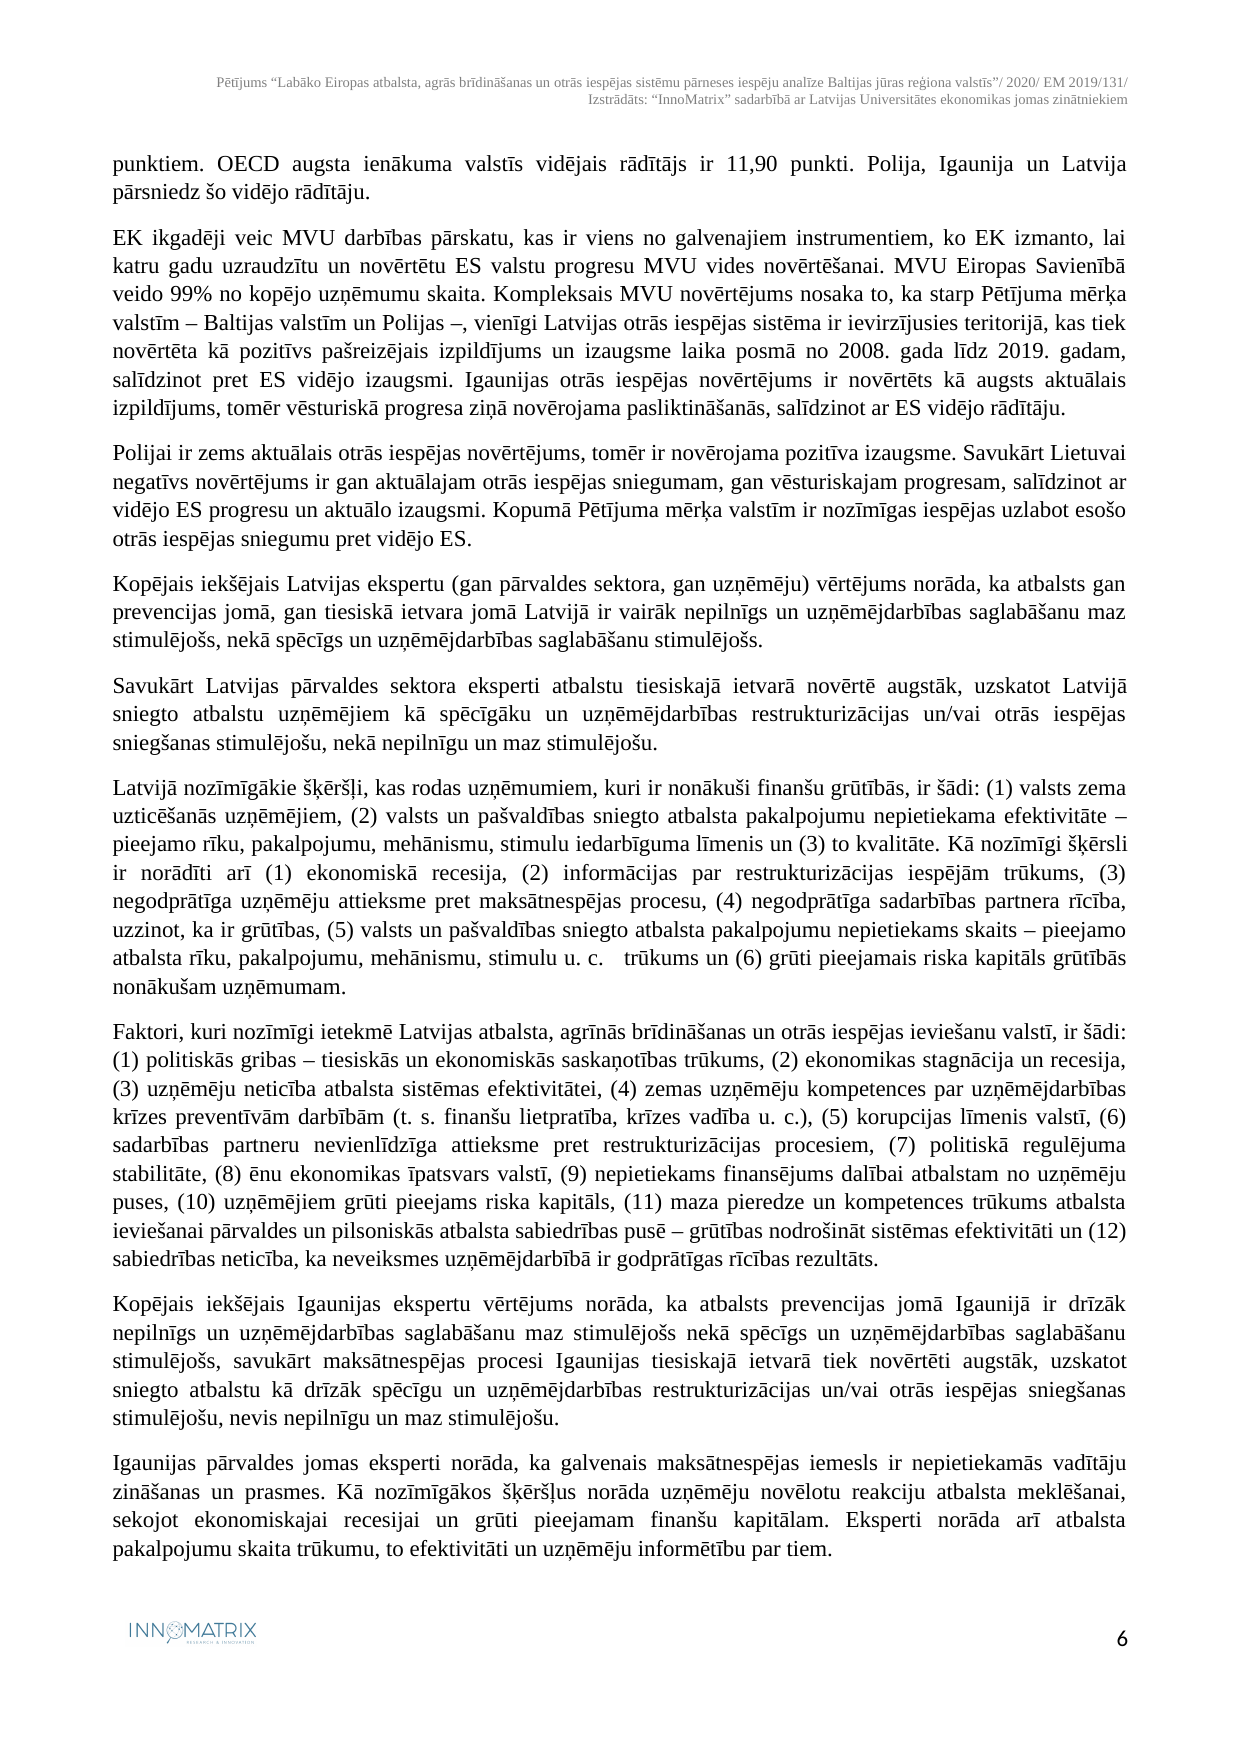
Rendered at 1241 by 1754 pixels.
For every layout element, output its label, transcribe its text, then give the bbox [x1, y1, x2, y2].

text Polijai ir zems aktuālais otrās iespējas novērtējums, tomēr ir novērojama pozitīva izaugsme. Savukārt Lietuvai negatīvs novērtējums ir gan aktuālajam otrās iespējas sniegumam, gan vēsturiskajam progresam, salīdzinot ar vidējo ES progresu un aktuālo izaugsmi. Kopumā Pētījuma mērķa valstīm ir nozīmīgas iespējas uzlabot esošo otrās iespējas sniegumu pret vidējo ES. [112, 439, 1128, 551]
text Faktori, kuri nozīmīgi ietekmē Latvijas atbalsta, agrīnās brīdināšanas un otrās iespējas ieviešanu valstī, ir šādi: (1) politiskās gribas – tiesiskās un ekonomiskās saskaņotības trūkums, (2) ekonomikas stagnācija un recesija, (3) uzņēmēju neticība atbalsta sistēmas efektivitātei, (4) zemas uzņēmēju kompetences par uzņēmējdarbības krīzes preventīvām darbībām (t. s. finanšu lietpratība, krīzes vadība u. c.), (5) korupcijas līmenis valstī, (6) sadarbības partneru nevienlīdzīga attieksme pret restrukturizācijas procesiem, (7) politiskā regulējuma stabilitāte, (8) ēnu ekonomikas īpatsvars valstī, (9) nepietiekams finansējums dalībai atbalstam no uzņēmēju puses, (10) uzņēmējiem grūti pieejams riska kapitāls, (11) maza pieredze un kompetences trūkums atbalsta ieviešanai pārvaldes un pilsoniskās atbalsta sabiedrības pusē – grūtības nodrošināt sistēmas efektivitāti un (12) sabiedrības neticība, ka neveiksmes uzņēmējdarbībā ir godprātīgas rīcības rezultāts. [112, 1018, 1128, 1272]
text EK ikgadēji veic MVU darbības pārskatu, kas ir viens no galvenajiem instrumentiem, ko EK izmanto, lai katru gadu uzraudzītu un novērtētu ES valstu progresu MVU vides novērtēšanai. MVU Eiropas Savienībā veido 99% no kopējo uzņēmumu skaita. Kompleksais MVU novērtējums nosaka to, ka starp Pētījuma mērķa valstīm – Baltijas valstīm un Polijas –, vienīgi Latvijas otrās iespējas sistēma ir ievirzījusies teritorijā, kas tiek novērtēta kā pozitīvs pašreizējais izpildījums un izaugsme laika posmā no 2008. gada līdz 2019. gadam, salīdzinot pret ES vidējo izaugsmi. Igaunijas otrās iespējas novērtējums ir novērtēts kā augsts aktuālais izpildījums, tomēr vēsturiskā progresa ziņā novērojama pasliktināšanās, salīdzinot ar ES vidējo rādītāju. [112, 223, 1128, 421]
text Savukārt Latvijas pārvaldes sektora eksperti atbalstu tiesiskajā ietvarā novērtē augstāk, uzskatot Latvijā sniegto atbalstu uzņēmējiem kā spēcīgāku un uzņēmējdarbības restrukturizācijas un/vai otrās iespējas sniegšanas stimulējošu, nekā nepilnīgu un maz stimulējošu. [112, 672, 1128, 755]
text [112, 150, 1128, 205]
picture [125, 1620, 258, 1647]
text Igaunijas pārvaldes jomas eksperti norāda, ka galvenais maksātnespējas iemesls ir nepietiekamās vadītāju zināšanas un prasmes. Kā nozīmīgākos šķēršļus norāda uzņēmēju novēlotu reakciju atbalsta meklēšanai, sekojot ekonomiskajai recesijai un grūti pieejamam finanšu kapitālam. Eksperti norāda arī atbalsta pakalpojumu skaita trūkumu, to efektivitāti un uzņēmēju informētību par tiem. [112, 1449, 1128, 1561]
text Kopējais iekšējais Igaunijas ekspertu vērtējums norāda, ka atbalsts prevencijas jomā Igaunijā ir drīzāk nepilnīgs un uzņēmējdarbības saglabāšanu maz stimulējošs nekā spēcīgs un uzņēmējdarbības saglabāšanu stimulējošs, savukārt maksātnespējas procesi Igaunijas tiesiskajā ietvarā tiek novērtēti augstāk, uzskatot sniegto atbalstu kā drīzāk spēcīgu un uzņēmējdarbības restrukturizācijas un/vai otrās iespējas sniegšanas stimulējošu, nevis nepilnīgu un maz stimulējošu. [112, 1290, 1128, 1431]
text Latvijā nozīmīgākie šķēršļi, kas rodas uzņēmumiem, kuri ir nonākuši finanšu grūtībās, ir šādi: (1) valsts zema uzticēšanās uzņēmējiem, (2) valsts un pašvaldības sniegto atbalsta pakalpojumu nepietiekama efektivitāte – pieejamo rīku, pakalpojumu, mehānismu, stimulu iedarbīguma līmenis un (3) to kvalitāte. Kā nozīmīgi šķērsli ir norādīti arī (1) ekonomiskā recesija, (2) informācijas par restrukturizācijas iespējām trūkums, (3) negodprātīga uzņēmēju attieksme pret maksātnespējas procesu, (4) negodprātīga sadarbības partnera rīcība, uzzinot, ka ir grūtības, (5) valsts un pašvaldības sniegto atbalsta pakalpojumu nepietiekams skaits – pieejamo atbalsta rīku, pakalpojumu, mehānismu, stimulu u. c. trūkums un (6) grūti pieejamais riska kapitāls grūtībās nonākušam uzņēmumam. [112, 774, 1128, 999]
text Kopējais iekšējais Latvijas ekspertu (gan pārvaldes sektora, gan uzņēmēju) vērtējums norāda, ka atbalsts gan prevencijas jomā, gan tiesiskā ietvara jomā Latvijā ir vairāk nepilnīgs un uzņēmējdarbības saglabāšanu maz stimulējošs, nekā spēcīgs un uzņēmējdarbības saglabāšanu stimulējošs. [112, 570, 1128, 653]
